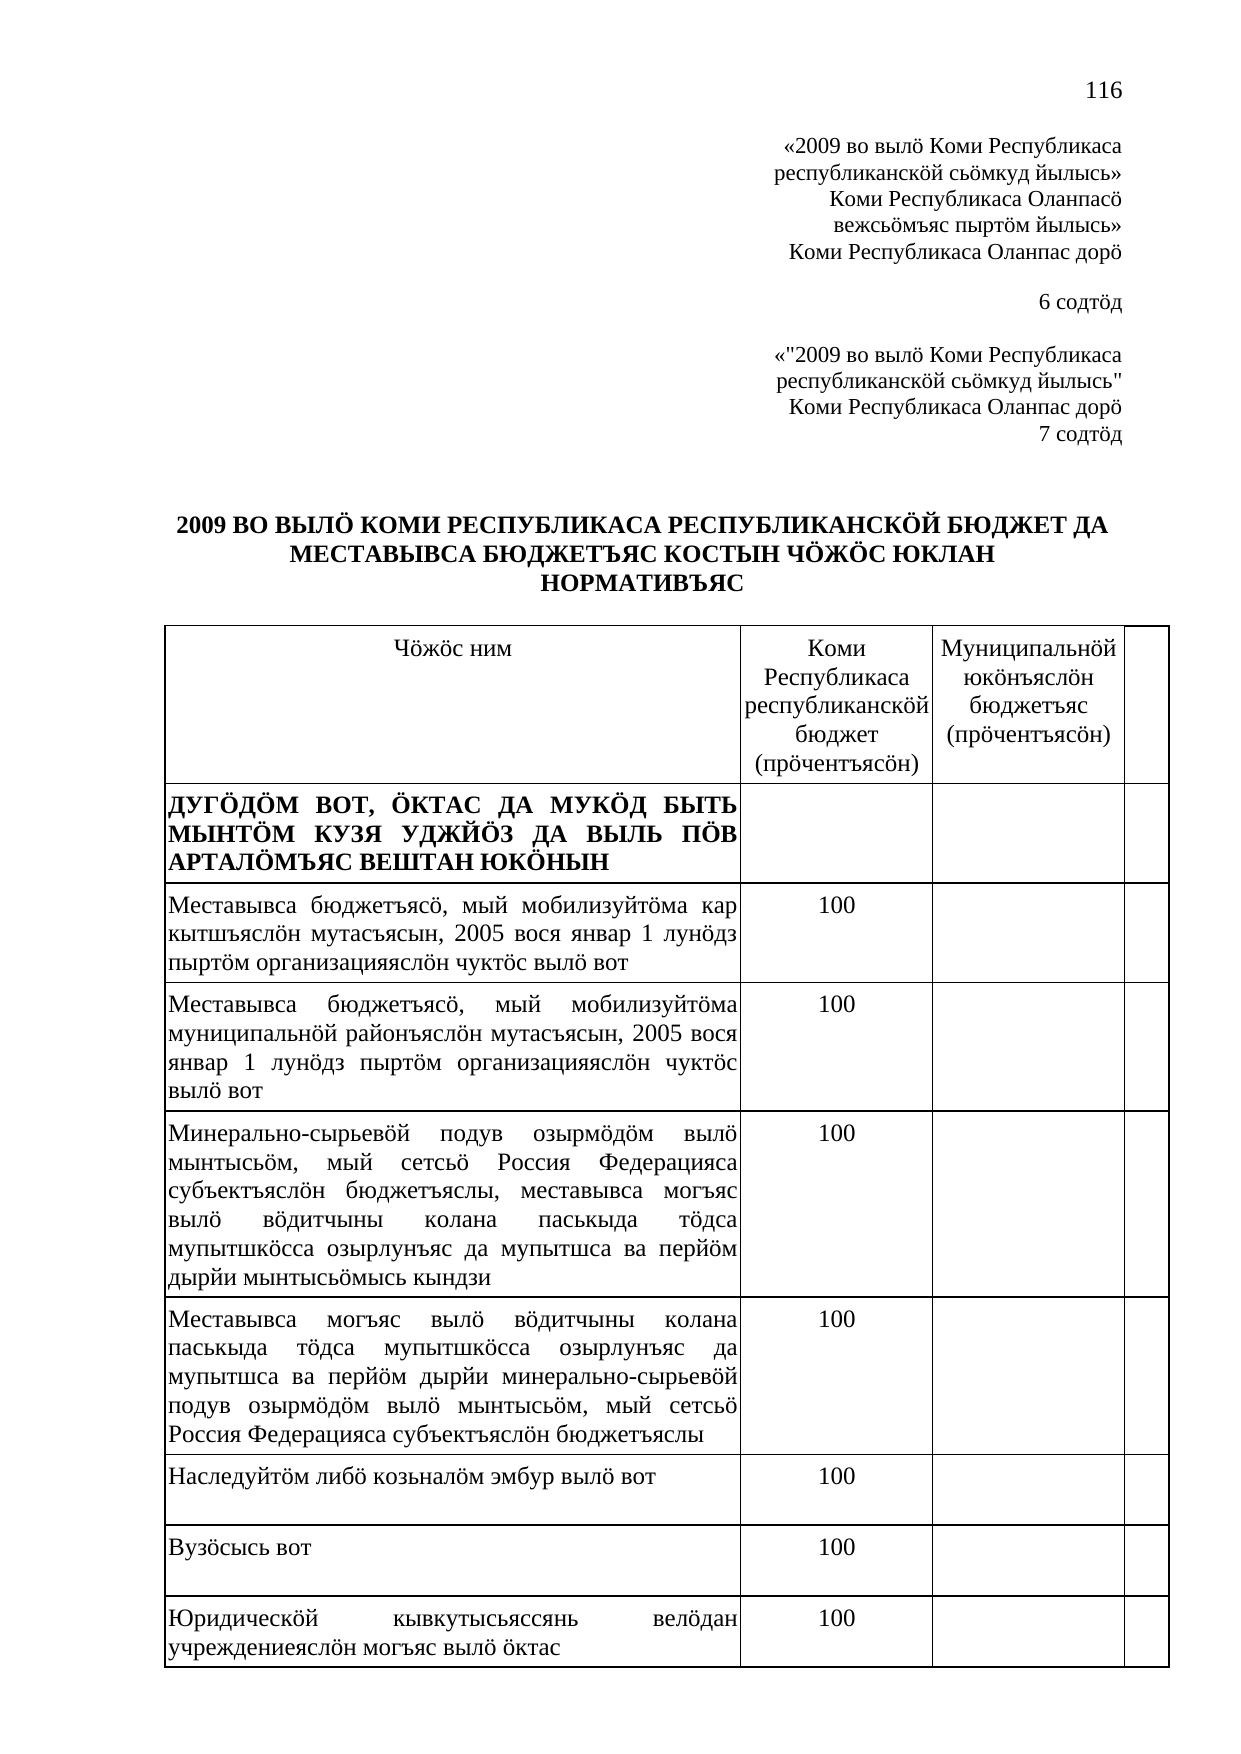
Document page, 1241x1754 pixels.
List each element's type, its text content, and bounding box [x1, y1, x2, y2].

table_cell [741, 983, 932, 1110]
text республиканскöй сьöмкуд йылысь" [162, 367, 1122, 393]
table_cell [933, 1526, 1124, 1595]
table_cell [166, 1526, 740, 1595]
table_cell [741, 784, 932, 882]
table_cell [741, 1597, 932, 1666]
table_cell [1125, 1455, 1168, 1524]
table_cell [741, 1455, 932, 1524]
text 7 содтöд [162, 420, 1122, 446]
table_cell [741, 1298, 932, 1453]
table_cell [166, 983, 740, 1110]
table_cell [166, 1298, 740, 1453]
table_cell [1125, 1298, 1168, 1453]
text Коми Республикаса Оланпасö [162, 185, 1122, 212]
text «"2009 во вылö Коми Республикаса [162, 341, 1122, 367]
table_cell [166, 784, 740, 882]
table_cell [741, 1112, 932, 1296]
text вежсьöмъяс пыртöм йылысь» [162, 212, 1122, 238]
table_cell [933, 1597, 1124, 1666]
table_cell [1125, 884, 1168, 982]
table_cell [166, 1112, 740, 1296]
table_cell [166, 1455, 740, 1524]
text 6 содтöд [162, 288, 1122, 314]
text НОРМАТИВЪЯС [162, 568, 1122, 597]
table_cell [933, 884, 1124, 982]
text республиканскöй сьöмкуд йылысь» [162, 159, 1122, 185]
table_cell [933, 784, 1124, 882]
text 2009 ВО ВЫЛÖ КОМИ РЕСПУБЛИКАСА РЕСПУБЛИКАНСКÖЙ БЮДЖЕТ ДА МЕСТАВЫВСА БЮДЖЕТЪЯС КОСТЫН ЧÖЖÖС ЮКЛАН [162, 510, 1122, 568]
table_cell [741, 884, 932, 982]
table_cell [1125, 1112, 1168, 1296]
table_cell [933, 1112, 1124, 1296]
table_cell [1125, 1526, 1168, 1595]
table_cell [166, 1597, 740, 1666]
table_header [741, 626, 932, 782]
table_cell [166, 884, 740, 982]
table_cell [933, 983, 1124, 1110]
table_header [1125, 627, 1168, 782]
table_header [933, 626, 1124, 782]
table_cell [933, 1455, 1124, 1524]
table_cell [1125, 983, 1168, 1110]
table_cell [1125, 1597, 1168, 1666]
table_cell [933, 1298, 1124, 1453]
text Коми Республикаса Оланпас дорö [162, 238, 1122, 264]
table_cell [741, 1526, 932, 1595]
text «2009 во вылö Коми Республикаса [162, 132, 1122, 159]
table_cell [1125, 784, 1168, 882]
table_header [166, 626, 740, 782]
text Коми Республикаса Оланпас дорö [162, 393, 1122, 420]
